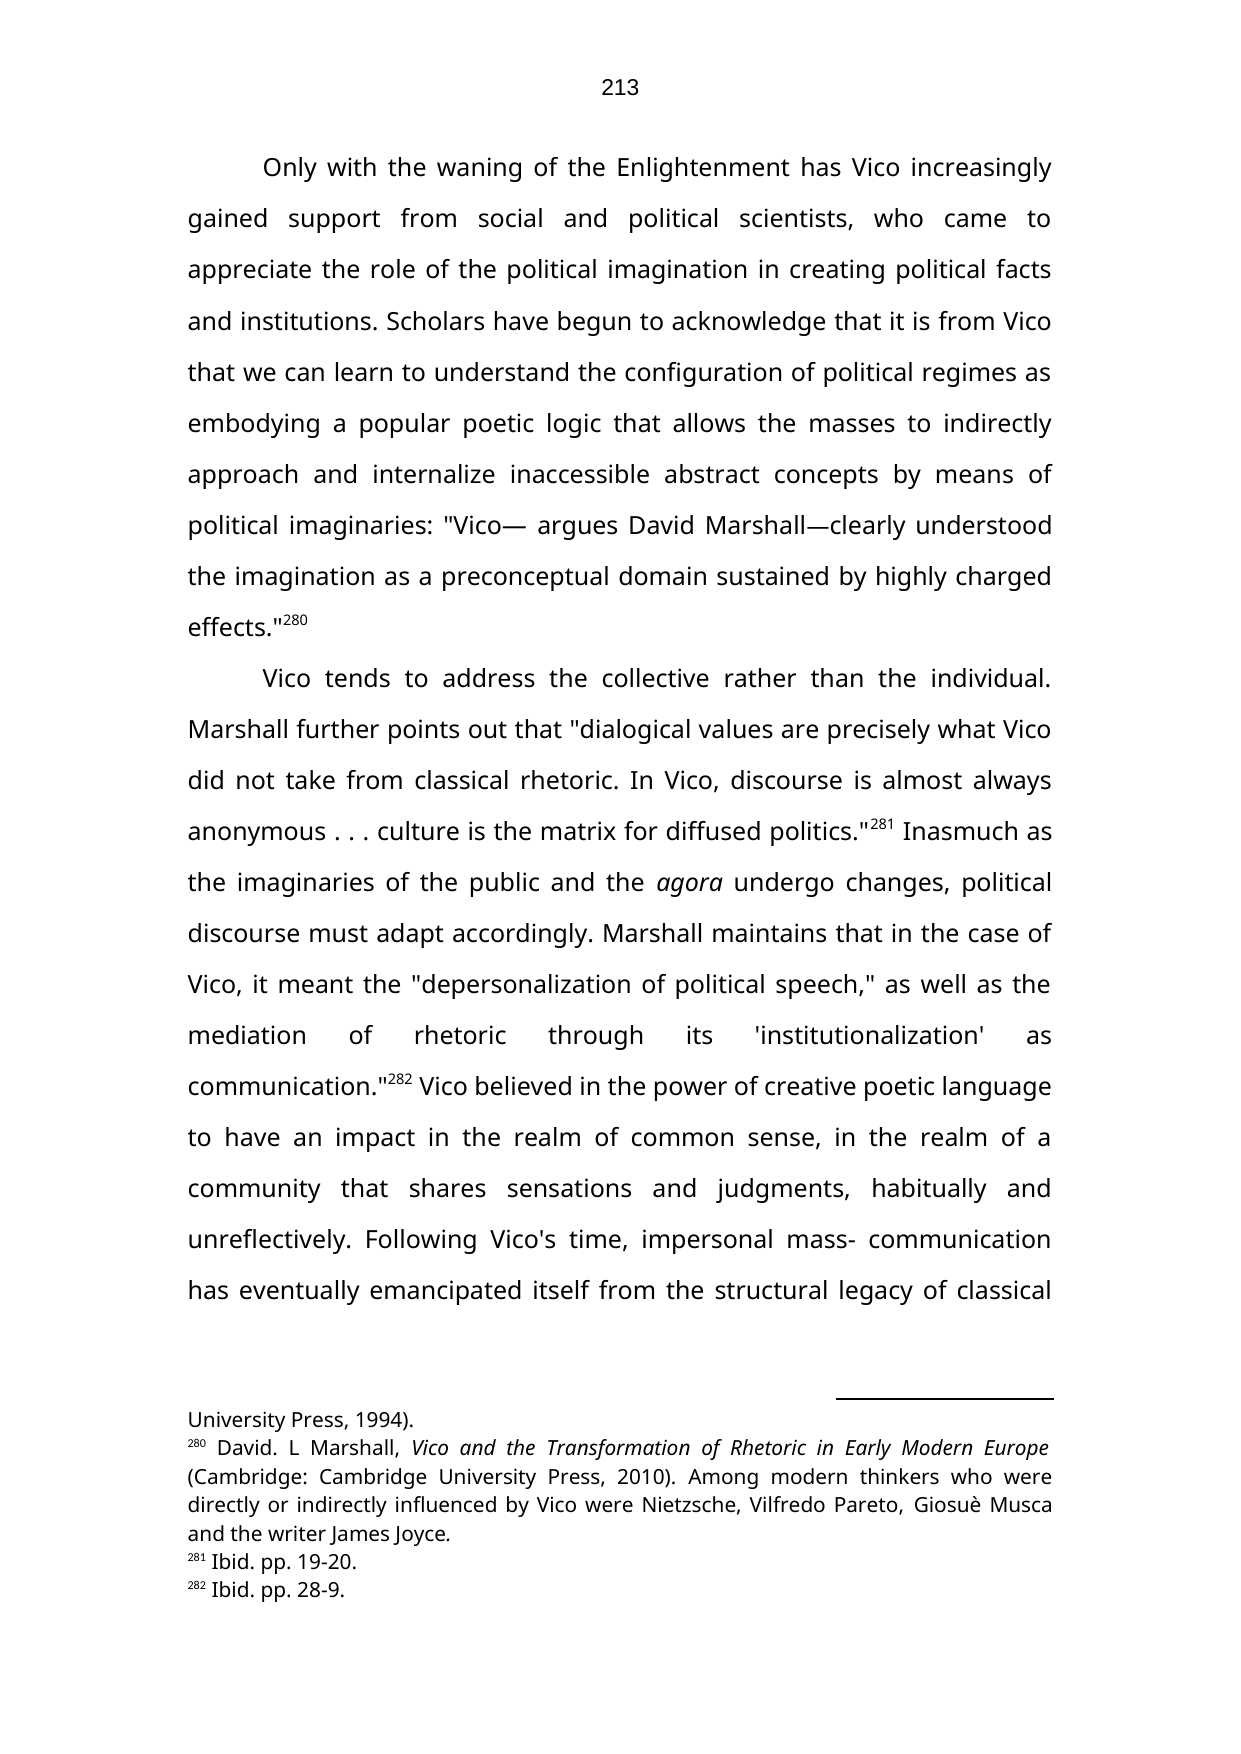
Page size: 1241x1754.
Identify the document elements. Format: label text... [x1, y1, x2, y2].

text Only with the waning of the Enlightenment has Vico increasingly gained support from social and political scientists, who came to appreciate the role of the political imagination in creating political facts and institutions. Scholars have begun to acknowledge that it is from Vico that we can learn to understand the configuration of political regimes as embodying a popular poetic logic that allows the masses to indirectly approach and internalize inaccessible abstract concepts by means of political imaginaries: "Vico— argues David Marshall—clearly understood the imagination as a preconceptual domain sustained by highly charged effects." [187, 150, 1053, 643]
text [187, 660, 1053, 1307]
